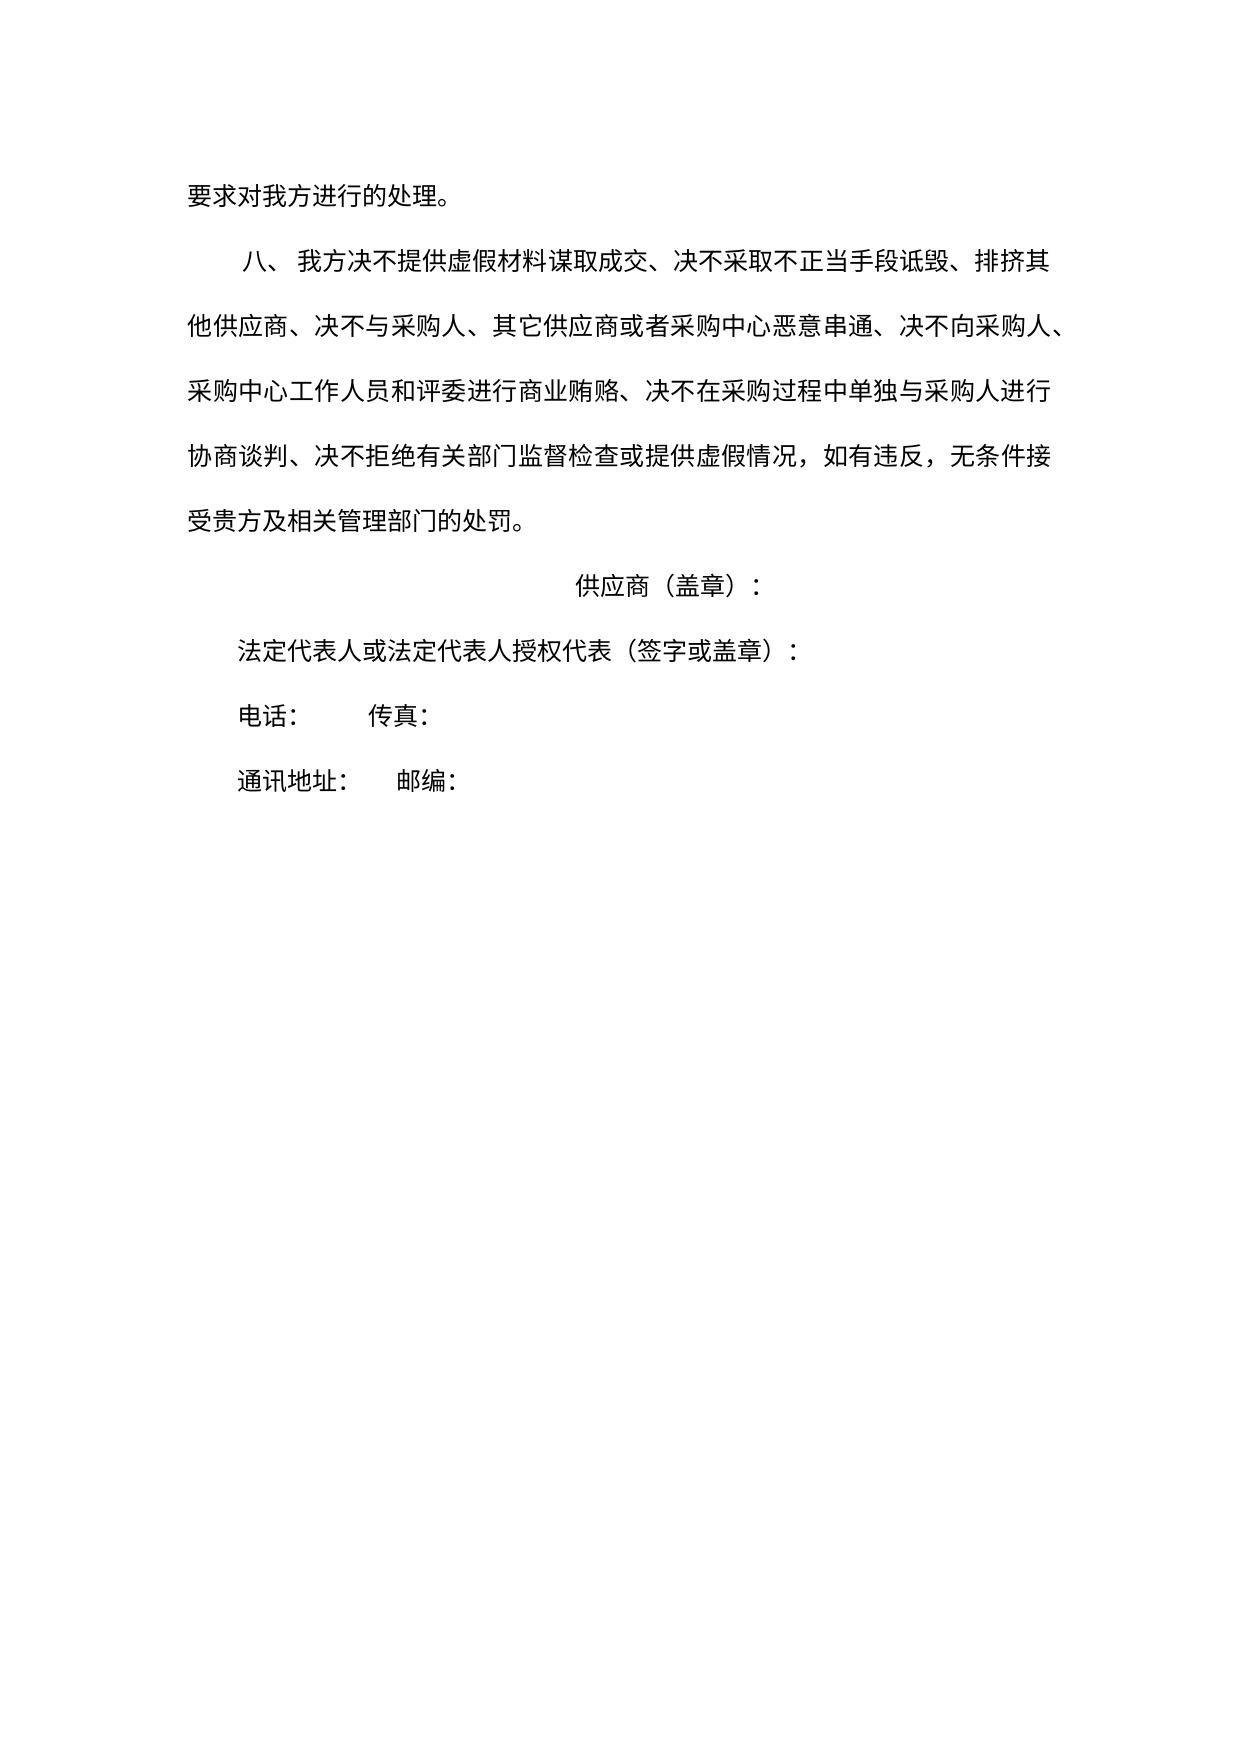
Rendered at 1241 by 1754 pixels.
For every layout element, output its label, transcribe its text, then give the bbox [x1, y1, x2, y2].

text 法定代表人或法定代表人授权代表（签字或盖章）： [187, 617, 1053, 682]
list 我方决不提供虚假材料谋取成交、决不采取不正当手段诋毁、排挤其他供应商、决不与采购人、其它供应商或者采购中心恶意串通、决不向采购人、采购中心工作人员和评委进行商业贿赂、决不在采购过程中单独与采购人进行协商谈判、决不拒绝有关部门监督检查或提供虚假情况，如有违反，无条件接受贵方及相关管理部门的处罚。 [187, 227, 1053, 552]
text 电话： 传真： [187, 682, 1053, 747]
text 通讯地址： 邮编： [187, 747, 1053, 812]
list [187, 162, 1053, 227]
text 供应商（盖章）： [187, 552, 1053, 617]
